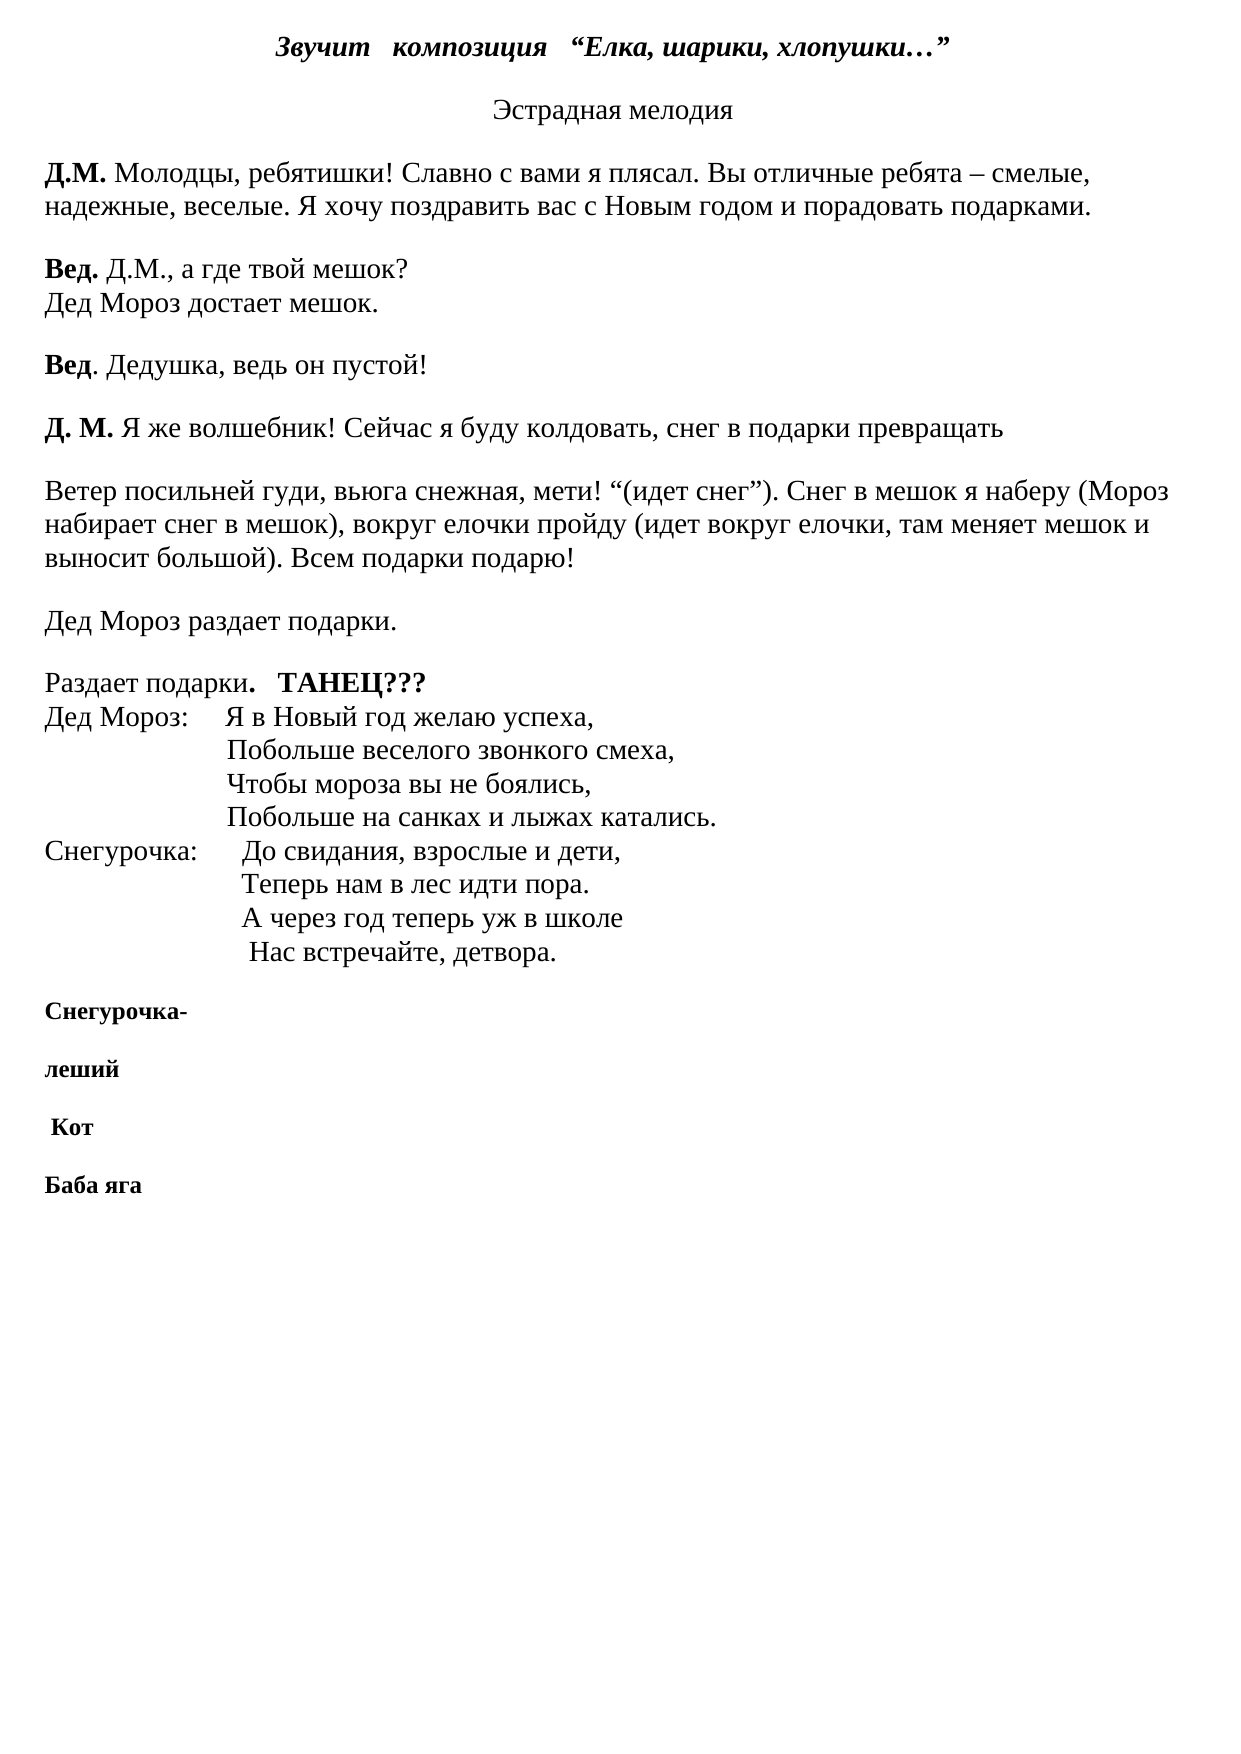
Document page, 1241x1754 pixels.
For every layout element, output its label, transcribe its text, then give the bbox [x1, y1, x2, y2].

text Теперь нам в лес идти пора. [44, 867, 1240, 900]
text Эстрадная мелодия [44, 92, 1181, 126]
text Звучит композиция “Елка, шарики, хлопушки…” [44, 29, 1181, 63]
text А через год теперь уж в школе [44, 900, 1240, 934]
text Д.М. Молодцы, ребятишки! Славно с вами я плясал. Вы отличные ребята – смелые, надежные, веселые. Я хочу поздравить вас с Новым годом и порадовать подарками. [44, 155, 1181, 222]
text Дед Мороз раздает подарки. [44, 603, 1181, 636]
text леший [44, 1054, 1181, 1083]
text Вед. Дедушка, ведь он пустой! [44, 347, 1181, 381]
text Д. М. Я же волшебник! Сейчас я буду колдовать, снег в подарки превращать [44, 410, 1181, 444]
text Побольше на санках и лыжах катались. [44, 799, 1240, 833]
text Дед Мороз: Я в Новый год желаю успеха, [44, 699, 1240, 732]
text Снегурочка: До свидания, взрослые и дети, [44, 833, 1240, 867]
text Раздает подарки. ТАНЕЦ??? [44, 665, 1240, 699]
text Ветер посильней гуди, вьюга снежная, мети! “(идет снег”). Снег в мешок я наберу (Мороз набирает снег в мешок), вокруг елочки пройду (идет вокруг елочки, там меняет мешок и выносит большой). Всем подарки подарю! [44, 473, 1181, 573]
text Баба яга [44, 1170, 1181, 1199]
text Чтобы мороза вы не боялись, [44, 766, 1240, 799]
text Нас встречайте, детвора. [44, 934, 1240, 967]
text Кот [44, 1112, 1181, 1141]
text Побольше веселого звонкого смеха, [44, 732, 1240, 766]
text Снегурочка- [44, 996, 1181, 1025]
text Вед. Д.М., а где твой мешок? Дед Мороз достает мешок. [44, 251, 1181, 318]
